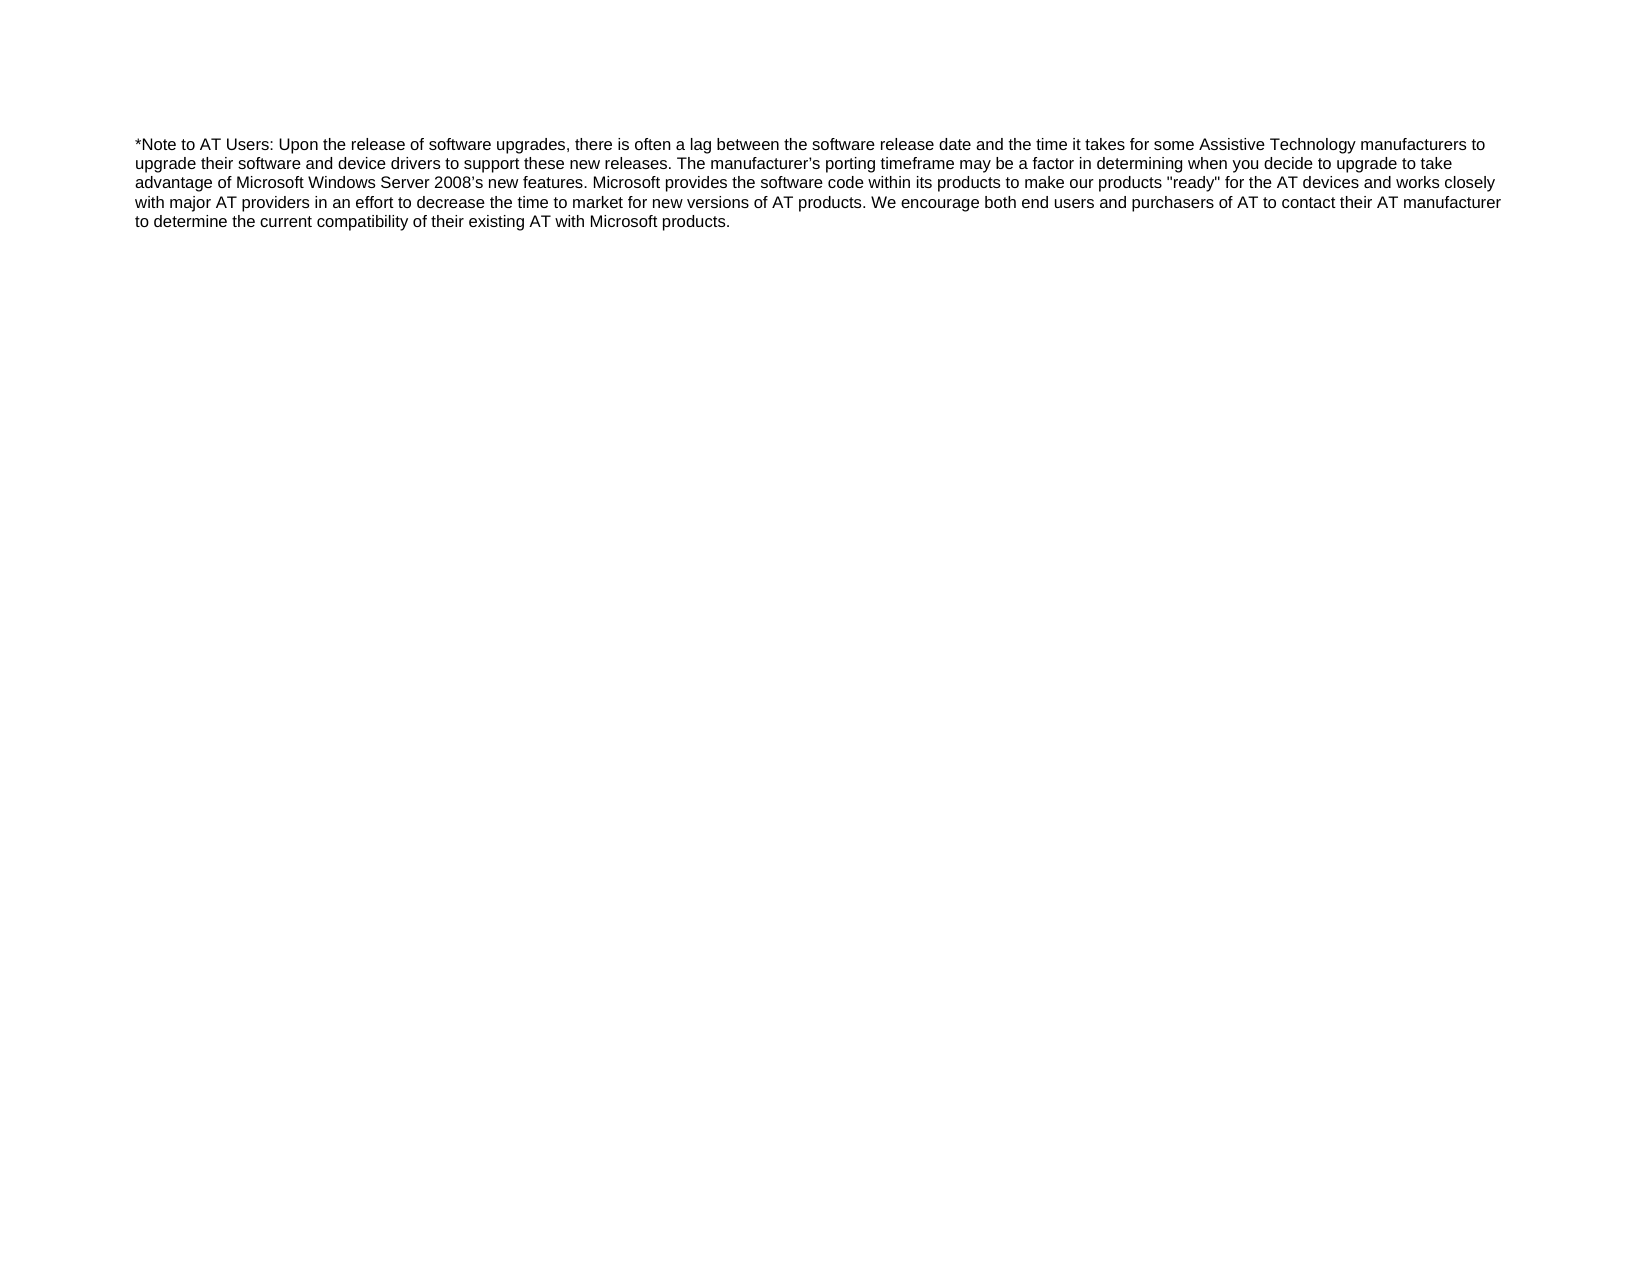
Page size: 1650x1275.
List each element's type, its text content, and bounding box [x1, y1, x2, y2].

text *Note to AT Users: Upon the release of software upgrades, there is often a lag between the software release date and the time it takes for some Assistive Technology manufacturers to upgrade their software and device drivers to support these new releases. The manufacturer’s porting timeframe may be a factor in determining when you decide to upgrade to take advantage of Microsoft Windows Server 2008’s new features. Microsoft provides the software code within its products to make our products "ready" for the AT devices and works closely with major AT providers in an effort to decrease the time to market for new versions of AT products. We encourage both end users and purchasers of AT to contact their AT manufacturer to determine the current compatibility of their existing AT with Microsoft products. Section 1194.41 Information, Documentation, and Support - Detail [135, 135, 1515, 231]
